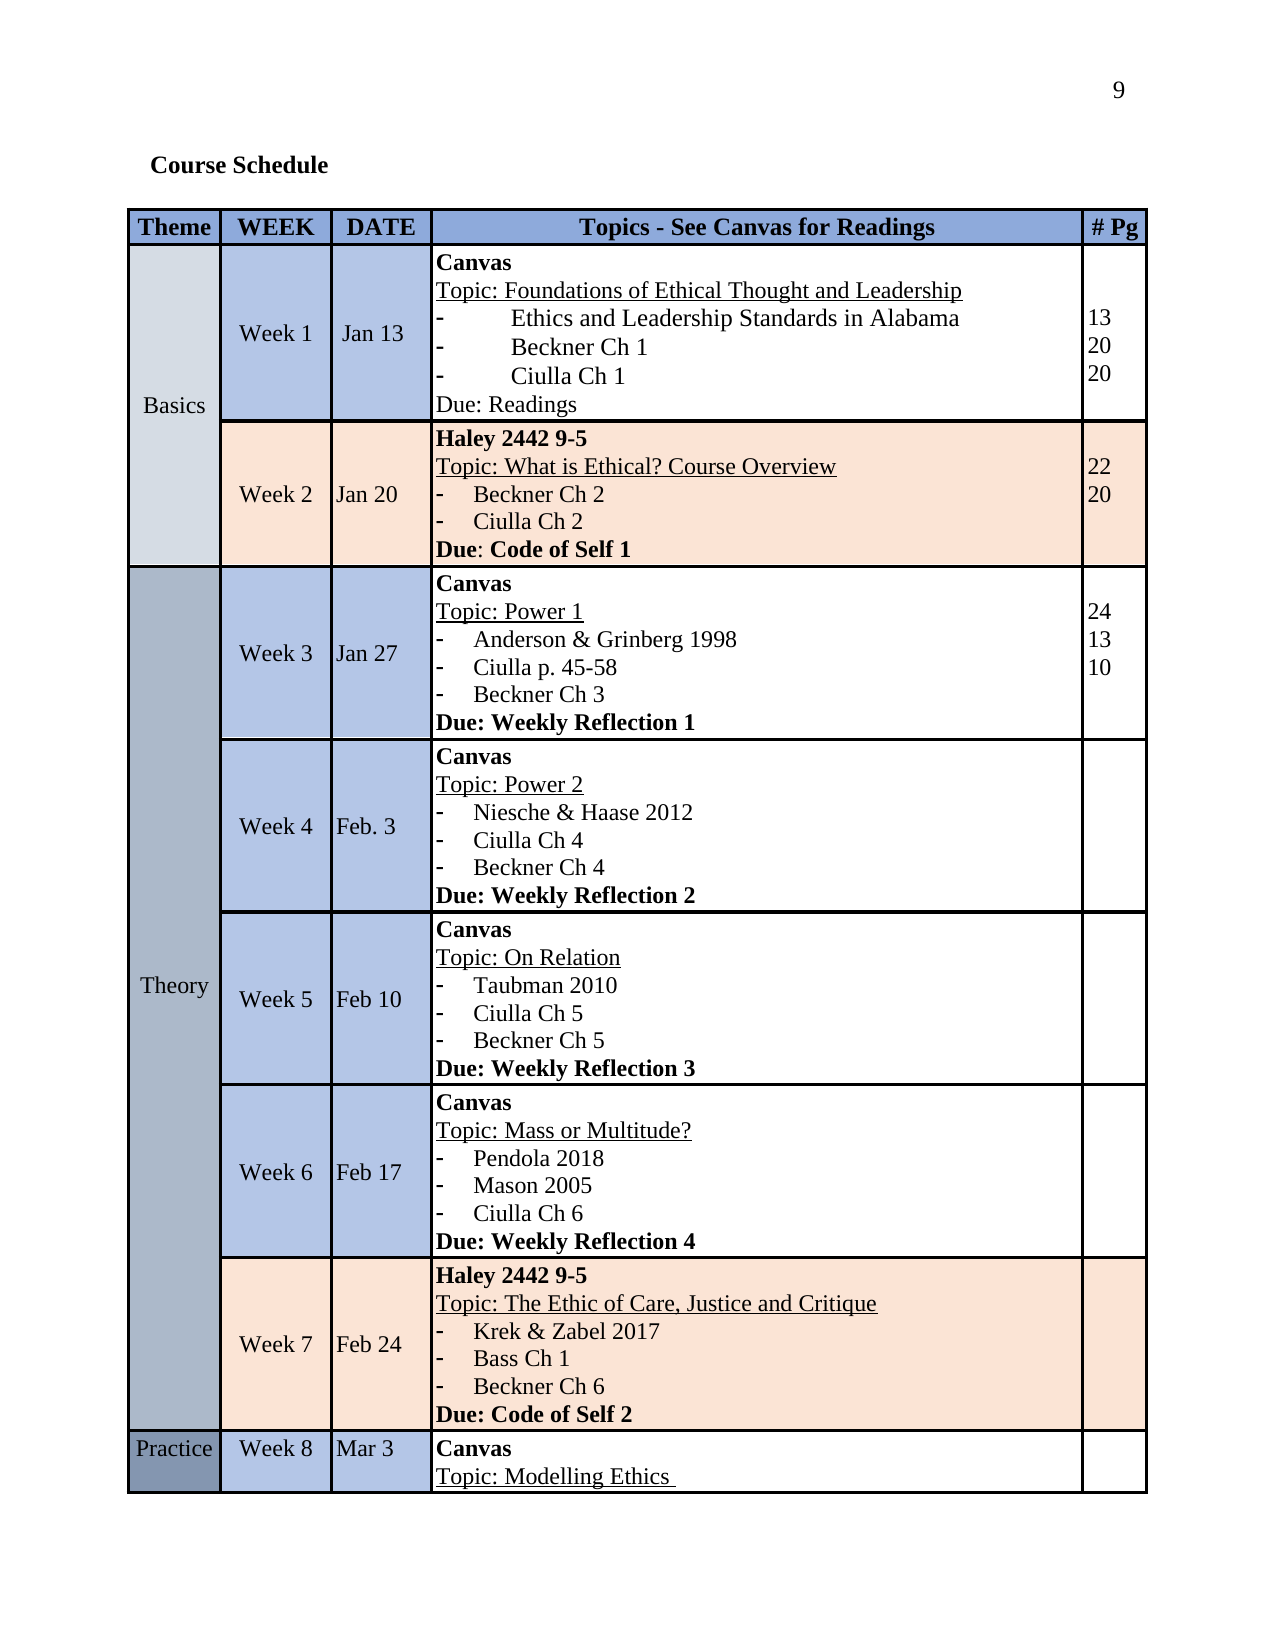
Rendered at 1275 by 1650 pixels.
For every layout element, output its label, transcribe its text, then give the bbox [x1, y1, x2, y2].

table_cell Feb. 3 [333, 741, 430, 910]
table_cell Theory [130, 568, 219, 1429]
table_header WEEK [222, 211, 330, 243]
table_cell Week 7 [222, 1259, 330, 1429]
table_header Theme [130, 211, 219, 243]
table_cell 22 20 [1084, 423, 1145, 564]
table_cell Basics [130, 246, 219, 564]
table_cell [1084, 914, 1145, 1083]
table_cell Haley 2442 9-5 Topic: What is Ethical? Course Overview Beckner Ch 2 Ciulla Ch 2 Due: Code of Self 1 [433, 423, 1081, 564]
table_cell [1084, 1432, 1145, 1491]
table_cell Practice [130, 1432, 219, 1491]
table_cell Canvas Topic: Power 2 Niesche & Haase 2012 Ciulla Ch 4 Beckner Ch 4 Due: Weekly Reflection 2 [433, 741, 1081, 910]
table_cell [1084, 1259, 1145, 1429]
table_cell Week 8 [222, 1432, 330, 1491]
table_cell Mar 3 [333, 1432, 430, 1491]
table_cell 13 20 20 [1084, 246, 1145, 419]
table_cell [433, 1432, 1081, 1491]
table_cell Week 3 [222, 568, 330, 737]
table_cell [1084, 1086, 1145, 1256]
table_header # Pg [1084, 211, 1145, 243]
table_cell Canvas Topic: Power 1 Anderson & Grinberg 1998 Ciulla p. 45-58 Beckner Ch 3 Due: Weekly Reflection 1 [433, 568, 1081, 737]
table_cell [1084, 741, 1145, 910]
table_cell Week 1 [222, 246, 330, 419]
table_cell Week 5 [222, 914, 330, 1083]
table_cell Canvas Topic: Foundations of Ethical Thought and Leadership Ethics and Leadership Standards in Alabama Beckner Ch 1 Ciulla Ch 1 Due: Readings [433, 246, 1081, 419]
table_cell Haley 2442 9-5 Topic: The Ethic of Care, Justice and Critique Krek & Zabel 2017 Bass Ch 1 Beckner Ch 6 Due: Code of Self 2 [433, 1259, 1081, 1429]
table_cell Feb 24 [333, 1259, 430, 1429]
table_cell Feb 10 [333, 914, 430, 1083]
table_cell Week 6 [222, 1086, 330, 1256]
table_header Topics - See Canvas for Readings [433, 211, 1081, 243]
table_cell 24 13 10 [1084, 568, 1145, 737]
table_cell Jan 27 [333, 568, 430, 737]
table_cell Week 4 [222, 741, 330, 910]
table_header DATE [333, 211, 430, 243]
table_cell Jan 20 [333, 423, 430, 564]
table_cell Canvas Topic: On Relation Taubman 2010 Ciulla Ch 5 Beckner Ch 5 Due: Weekly Reflection 3 [433, 914, 1081, 1083]
table_cell Canvas Topic: Mass or Multitude? Pendola 2018 Mason 2005 Ciulla Ch 6 Due: Weekly Reflection 4 [433, 1086, 1081, 1256]
text Course Schedule [150, 150, 1125, 179]
table_cell Week 2 [222, 423, 330, 564]
table_cell Feb 17 [333, 1086, 430, 1256]
table_cell Jan 13 [333, 246, 430, 419]
